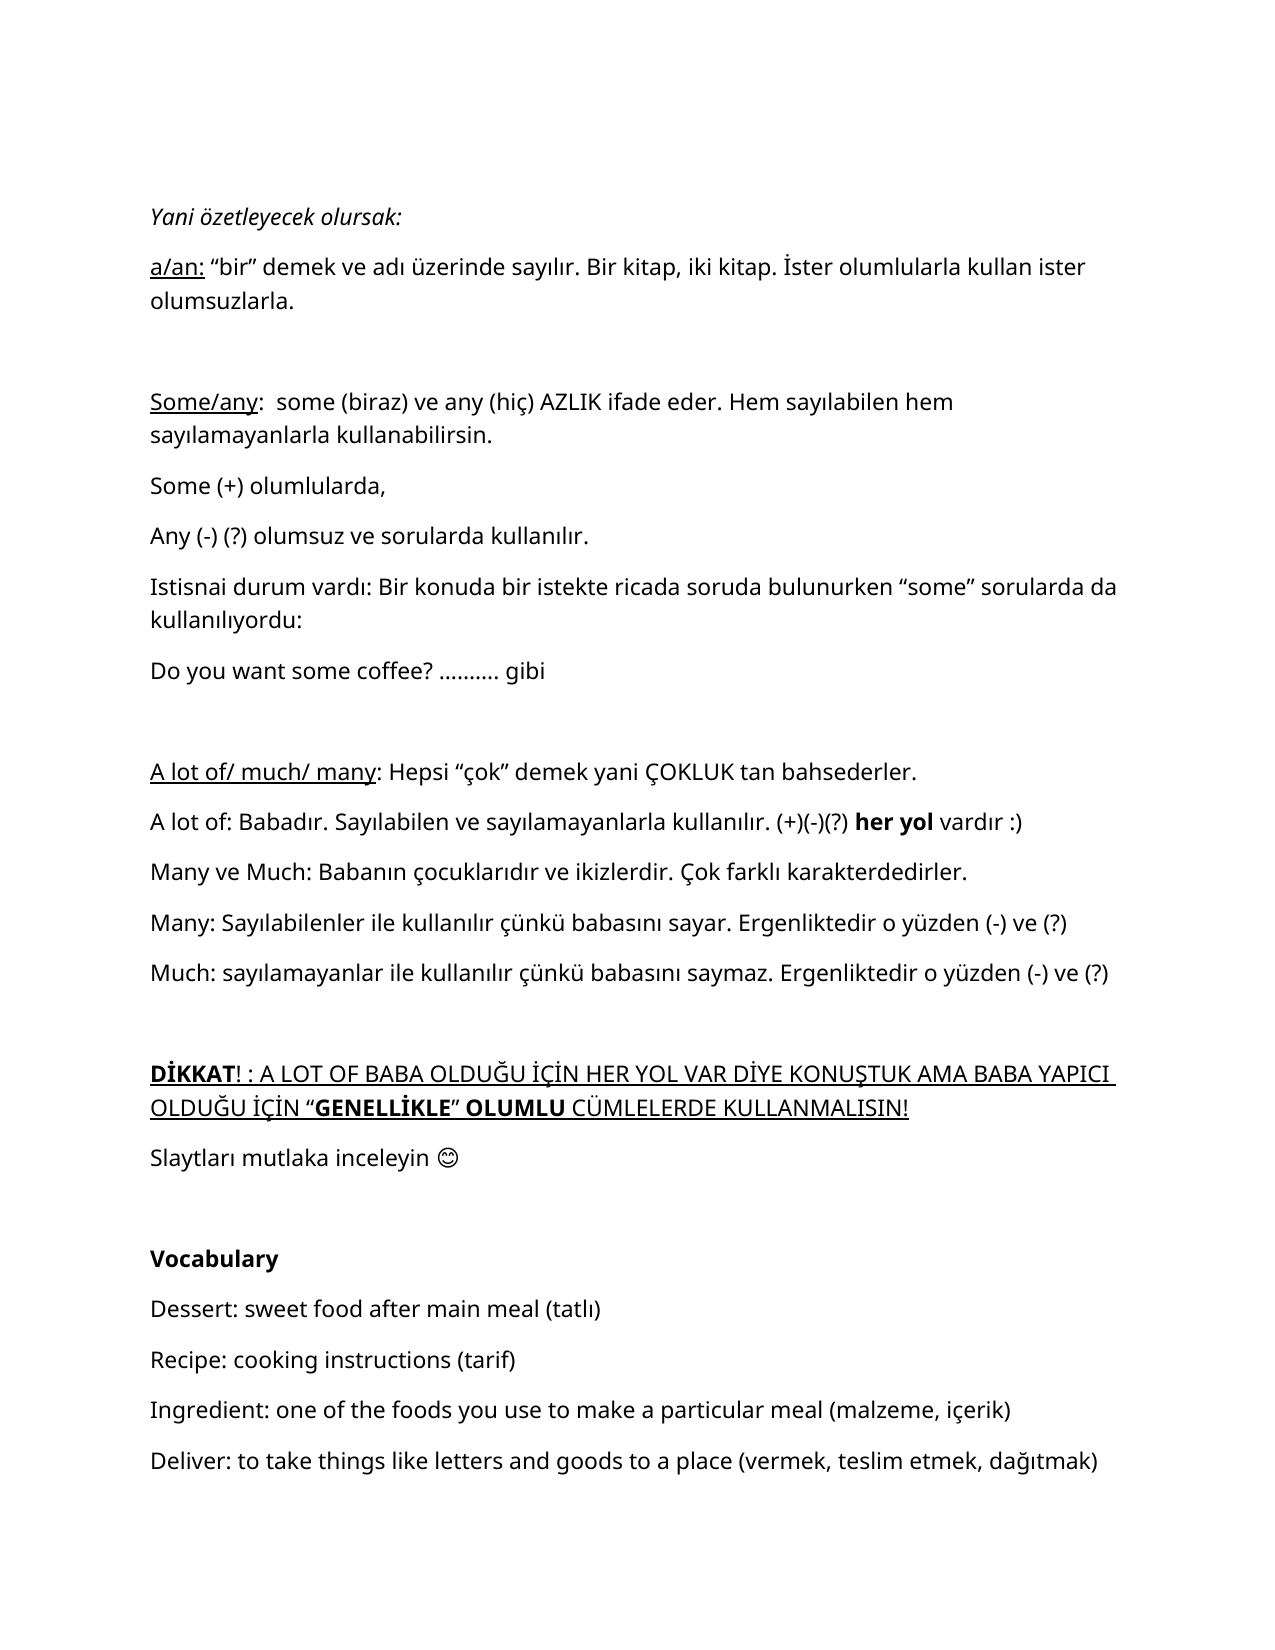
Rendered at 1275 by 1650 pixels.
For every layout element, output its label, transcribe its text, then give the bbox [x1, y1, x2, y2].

text Some (+) olumlularda, [150, 469, 1125, 501]
text Do you want some coffee? ………. gibi [150, 654, 1125, 686]
text Many ve Much: Babanın çocuklarıdır ve ikizlerdir. Çok farklı karakterdedirler. [150, 856, 1125, 887]
text Yani özetleyecek olursak: [150, 200, 1125, 232]
text Many: Sayılabilenler ile kullanılır çünkü babasını sayar. Ergenliktedir o yüzden (-) ve (?) [150, 907, 1125, 938]
text Recipe: cooking instructions (tarif) [150, 1344, 1125, 1375]
text Dessert: sweet food after main meal (tatlı) [150, 1293, 1125, 1324]
text DİKKAT! : A LOT OF BABA OLDUĞU İÇİN HER YOL VAR DİYE KONUŞTUK AMA BABA YAPICI OLDUĞU İÇİN “GENELLİKLE” OLUMLU CÜMLELERDE KULLANMALISIN! [150, 1058, 1125, 1123]
text A lot of/ much/ many: Hepsi “çok” demek yani ÇOKLUK tan bahsederler. [150, 755, 1125, 787]
text Some/any: some (biraz) ve any (hiç) AZLIK ifade eder. Hem sayılabilen hem sayılamayanlarla kullanabilirsin. [150, 385, 1125, 450]
text Any (-) (?) olumsuz ve sorularda kullanılır. [150, 520, 1125, 551]
text Much: sayılamayanlar ile kullanılır çünkü babasını saymaz. Ergenliktedir o yüzden (-) ve (?) [150, 957, 1125, 988]
text Vocabulary [150, 1243, 1125, 1274]
text Istisnai durum vardı: Bir konuda bir istekte ricada soruda bulunurken “some” sorularda da kullanılıyordu: [150, 570, 1125, 635]
text a/an: “bir” demek ve adı üzerinde sayılır. Bir kitap, iki kitap. İster olumlularla kullan ister olumsuzlarla. [150, 251, 1125, 316]
text Ingredient: one of the foods you use to make a particular meal (malzeme, içerik) [150, 1394, 1125, 1425]
text Slaytları mutlaka inceleyin [150, 1142, 1125, 1173]
text Deliver: to take things like letters and goods to a place (vermek, teslim etmek, dağıtmak) [150, 1444, 1125, 1476]
text A lot of: Babadır. Sayılabilen ve sayılamayanlarla kullanılır. (+)(-)(?) her yol vardır :) [150, 806, 1125, 837]
